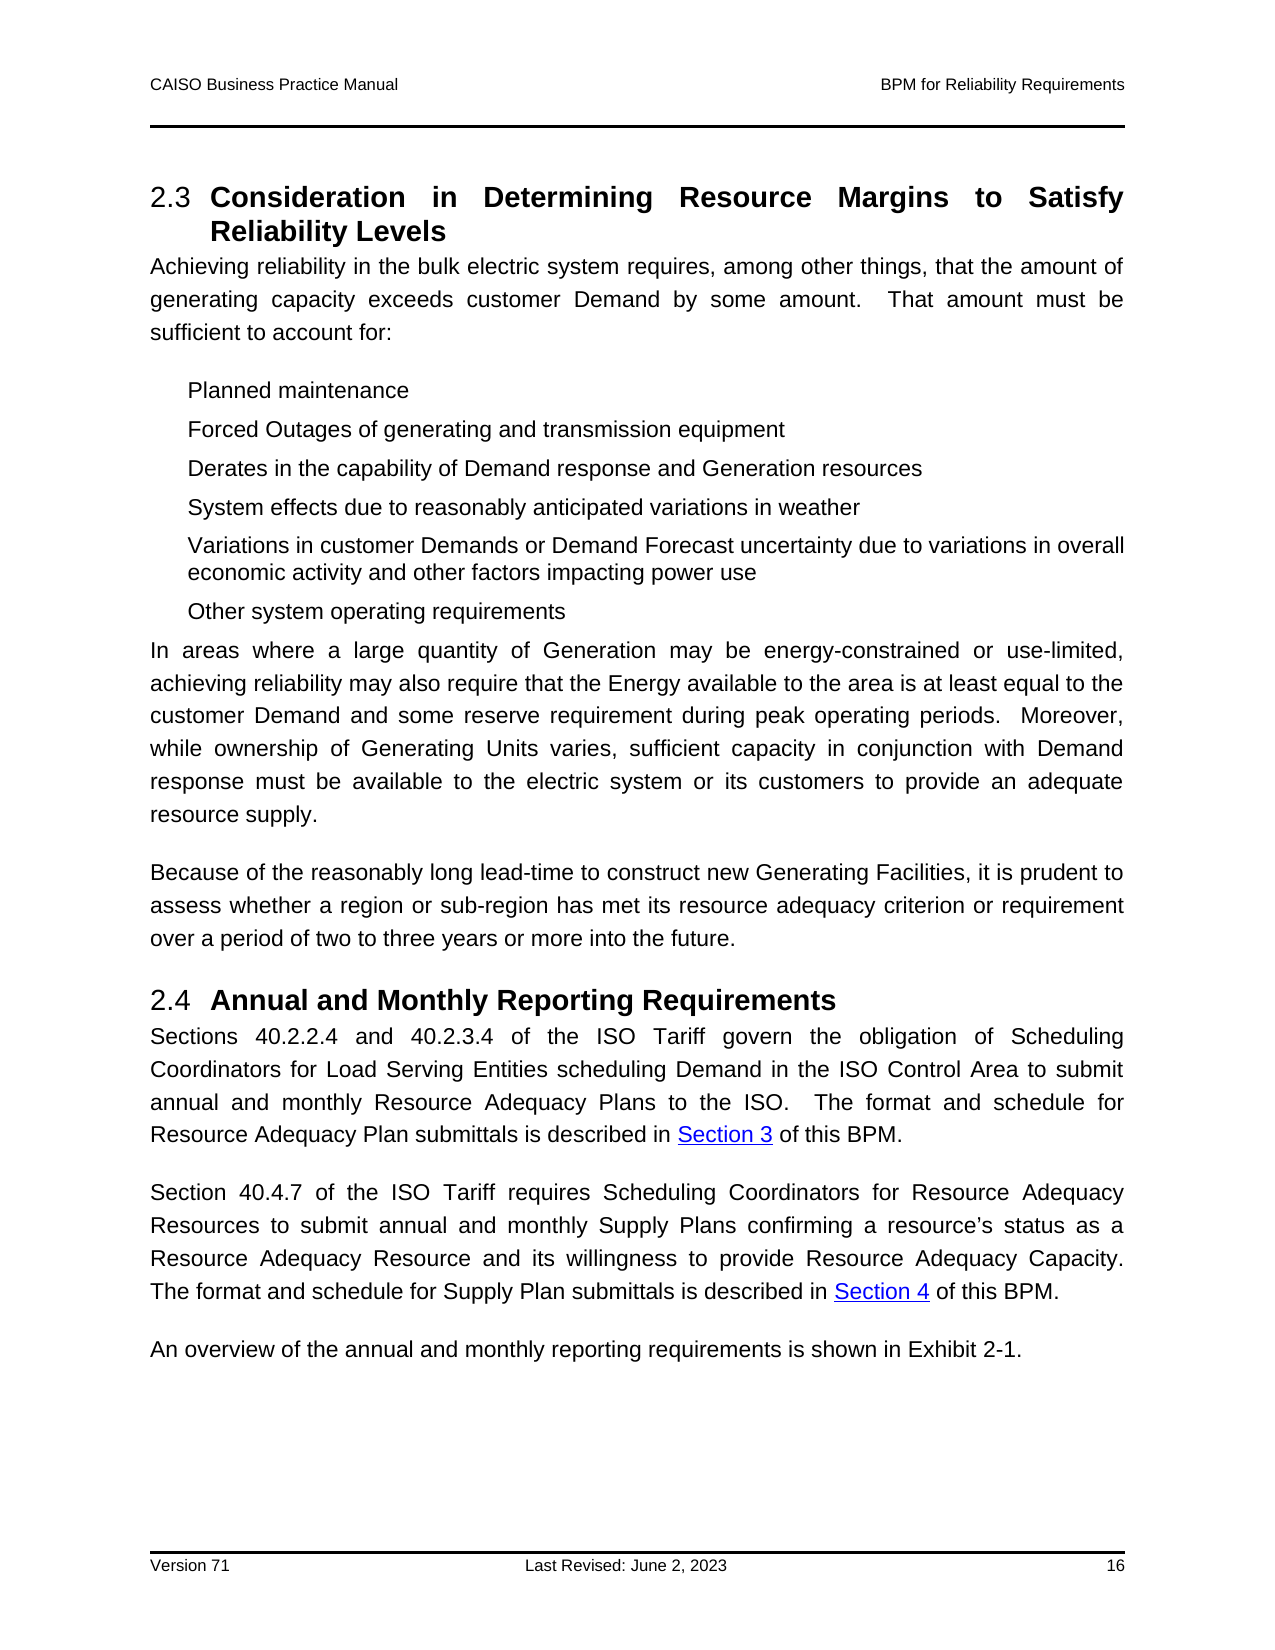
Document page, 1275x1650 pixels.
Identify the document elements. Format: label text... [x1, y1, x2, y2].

text Other system operating requirements [187, 598, 1125, 624]
text Planned maintenance [187, 377, 1125, 403]
subtitle Consideration in Determining Resource Margins to Satisfy Reliability Levels [150, 180, 1125, 247]
text Sections 40.2.2.4 and 40.2.3.4 of the ISO Tariff govern the obligation of Scheduling Coordinators for Load Serving Entities scheduling Demand in the ISO Control Area to submit annual and monthly Resource Adequacy Plans to the ISO. The format and schedule for Resource Adequacy Plan submittals is described in Section 3 of this BPM. [150, 1023, 1125, 1148]
text System effects due to reasonably anticipated variations in weather [187, 494, 1125, 520]
text An overview of the annual and monthly reporting requirements is shown in Exhibit 2-1. [150, 1336, 1125, 1362]
text Derates in the capability of Demand response and Generation resources [187, 455, 1125, 481]
text Because of the reasonably long lead-time to construct new Generating Facilities, it is prudent to assess whether a region or sub-region has met its resource adequacy criterion or requirement over a period of two to three years or more into the future. [150, 859, 1125, 951]
subtitle Annual and Monthly Reporting Requirements [150, 983, 1125, 1016]
text Forced Outages of generating and transmission equipment [187, 416, 1125, 442]
text Achieving reliability in the bulk electric system requires, among other things, that the amount of generating capacity exceeds customer Demand by some amount. That amount must be sufficient to account for: [150, 253, 1125, 346]
text In areas where a large quantity of Generation may be energy-constrained or use-limited, achieving reliability may also require that the Energy available to the area is at least equal to the customer Demand and some reserve requirement during peak operating periods. Moreover, while ownership of Generating Units varies, sufficient capacity in conjunction with Demand response must be available to the electric system or its customers to provide an adequate resource supply. [150, 637, 1125, 827]
text Section 40.4.7 of the ISO Tariff requires Scheduling Coordinators for Resource Adequacy Resources to submit annual and monthly Supply Plans confirming a resource’s status as a Resource Adequacy Resource and its willingness to provide Resource Adequacy Capacity. The format and schedule for Supply Plan submittals is described in Section 4 of this BPM. [150, 1179, 1125, 1304]
text Variations in customer Demands or Demand Forecast uncertainty due to variations in overall economic activity and other factors impacting power use [187, 532, 1125, 585]
